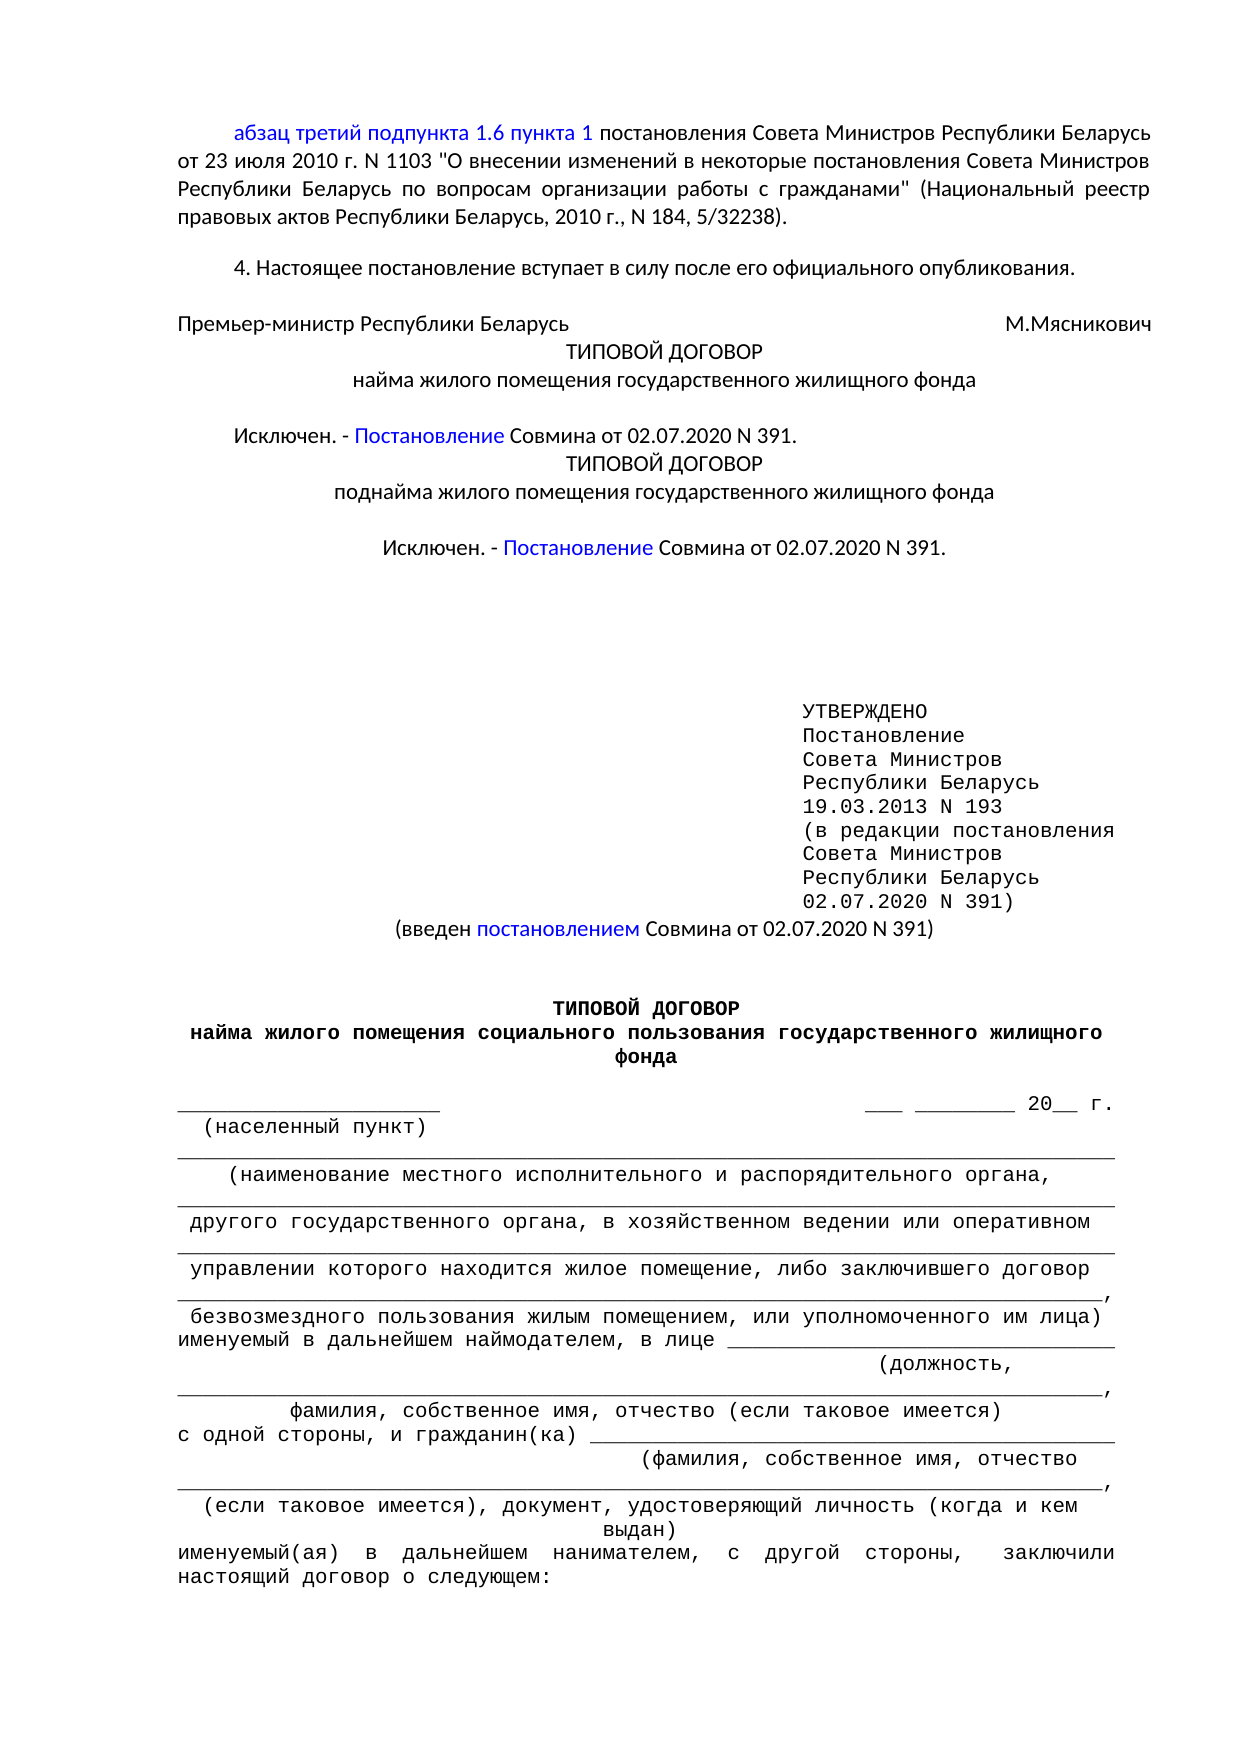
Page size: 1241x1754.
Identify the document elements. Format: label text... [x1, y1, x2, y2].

text с одной стороны, и гражданин(ка) __________________________________________ [177, 1424, 1152, 1448]
table_header Премьер-министр Республики Беларусь [177, 309, 664, 337]
text Совета Министров [177, 749, 1152, 772]
text именуемый(ая) в дальнейшем нанимателем, с другой стороны, заключили [177, 1542, 1152, 1566]
text ___________________________________________________________________________ [177, 1187, 1152, 1211]
text ___________________________________________________________________________ [177, 1140, 1152, 1164]
text выдан) [177, 1518, 1152, 1542]
table_header М.Мясникович [664, 309, 1152, 337]
text ___________________________________________________________________________ [177, 1235, 1152, 1258]
text __________________________________________________________________________, [177, 1471, 1152, 1495]
text Постановление [177, 725, 1152, 749]
text безвозмездного пользования жилым помещением, или уполномоченного им лица) [177, 1306, 1152, 1329]
text настоящий договор о следующем: [177, 1566, 1152, 1589]
text 19.03.2013 N 193 [177, 796, 1152, 820]
text (в редакции постановления [177, 820, 1152, 843]
text __________________________________________________________________________, [177, 1377, 1152, 1400]
text фонда [177, 1046, 1152, 1069]
text 4. Настоящее постановление вступает в силу после его официального опубликования. [177, 253, 1152, 281]
text фамилия, собственное имя, отчество (если таковое имеется) [177, 1400, 1152, 1424]
text абзац третий подпункта 1.6 пункта 1 постановления Совета Министров Республики Беларусь от 23 июля 2010 г. N 1103 "О внесении изменений в некоторые постановления Совета Министров Республики Беларусь по вопросам организации работы с гражданами" (Национальный реестр правовых актов Республики Беларусь, 2010 г., N 184, 5/32238). [177, 118, 1152, 230]
text Исключен. - Постановление Совмина от 02.07.2020 N 391. [177, 533, 1152, 561]
text ТИПОВОЙ ДОГОВОР [177, 998, 1152, 1022]
text ТИПОВОЙ ДОГОВОР [177, 337, 1152, 365]
text другого государственного органа, в хозяйственном ведении или оперативном [177, 1211, 1152, 1235]
text управлении которого находится жилое помещение, либо заключившего договор [177, 1258, 1152, 1282]
text (если таковое имеется), документ, удостоверяющий личность (когда и кем [177, 1495, 1152, 1518]
text поднайма жилого помещения государственного жилищного фонда [177, 477, 1152, 505]
text Республики Беларусь [177, 867, 1152, 891]
text (фамилия, собственное имя, отчество [177, 1448, 1152, 1471]
text (населенный пункт) [177, 1117, 1152, 1140]
text (должность, [177, 1353, 1152, 1377]
text Республики Беларусь [177, 772, 1152, 796]
text __________________________________________________________________________, [177, 1282, 1152, 1306]
text найма жилого помещения социального пользования государственного жилищного [177, 1022, 1152, 1046]
text УТВЕРЖДЕНО [177, 701, 1152, 725]
text ТИПОВОЙ ДОГОВОР [177, 449, 1152, 477]
text 02.07.2020 N 391) [177, 891, 1152, 914]
text (введен постановлением Совмина от 02.07.2020 N 391) [177, 914, 1152, 942]
text (наименование местного исполнительного и распорядительного органа, [177, 1164, 1152, 1187]
text Совета Министров [177, 843, 1152, 867]
text именуемый в дальнейшем наймодателем, в лице _______________________________ [177, 1329, 1152, 1353]
text Исключен. - Постановление Совмина от 02.07.2020 N 391. [177, 421, 1152, 449]
text найма жилого помещения государственного жилищного фонда [177, 365, 1152, 393]
text _____________________ ___ ________ 20__ г. [177, 1093, 1152, 1117]
